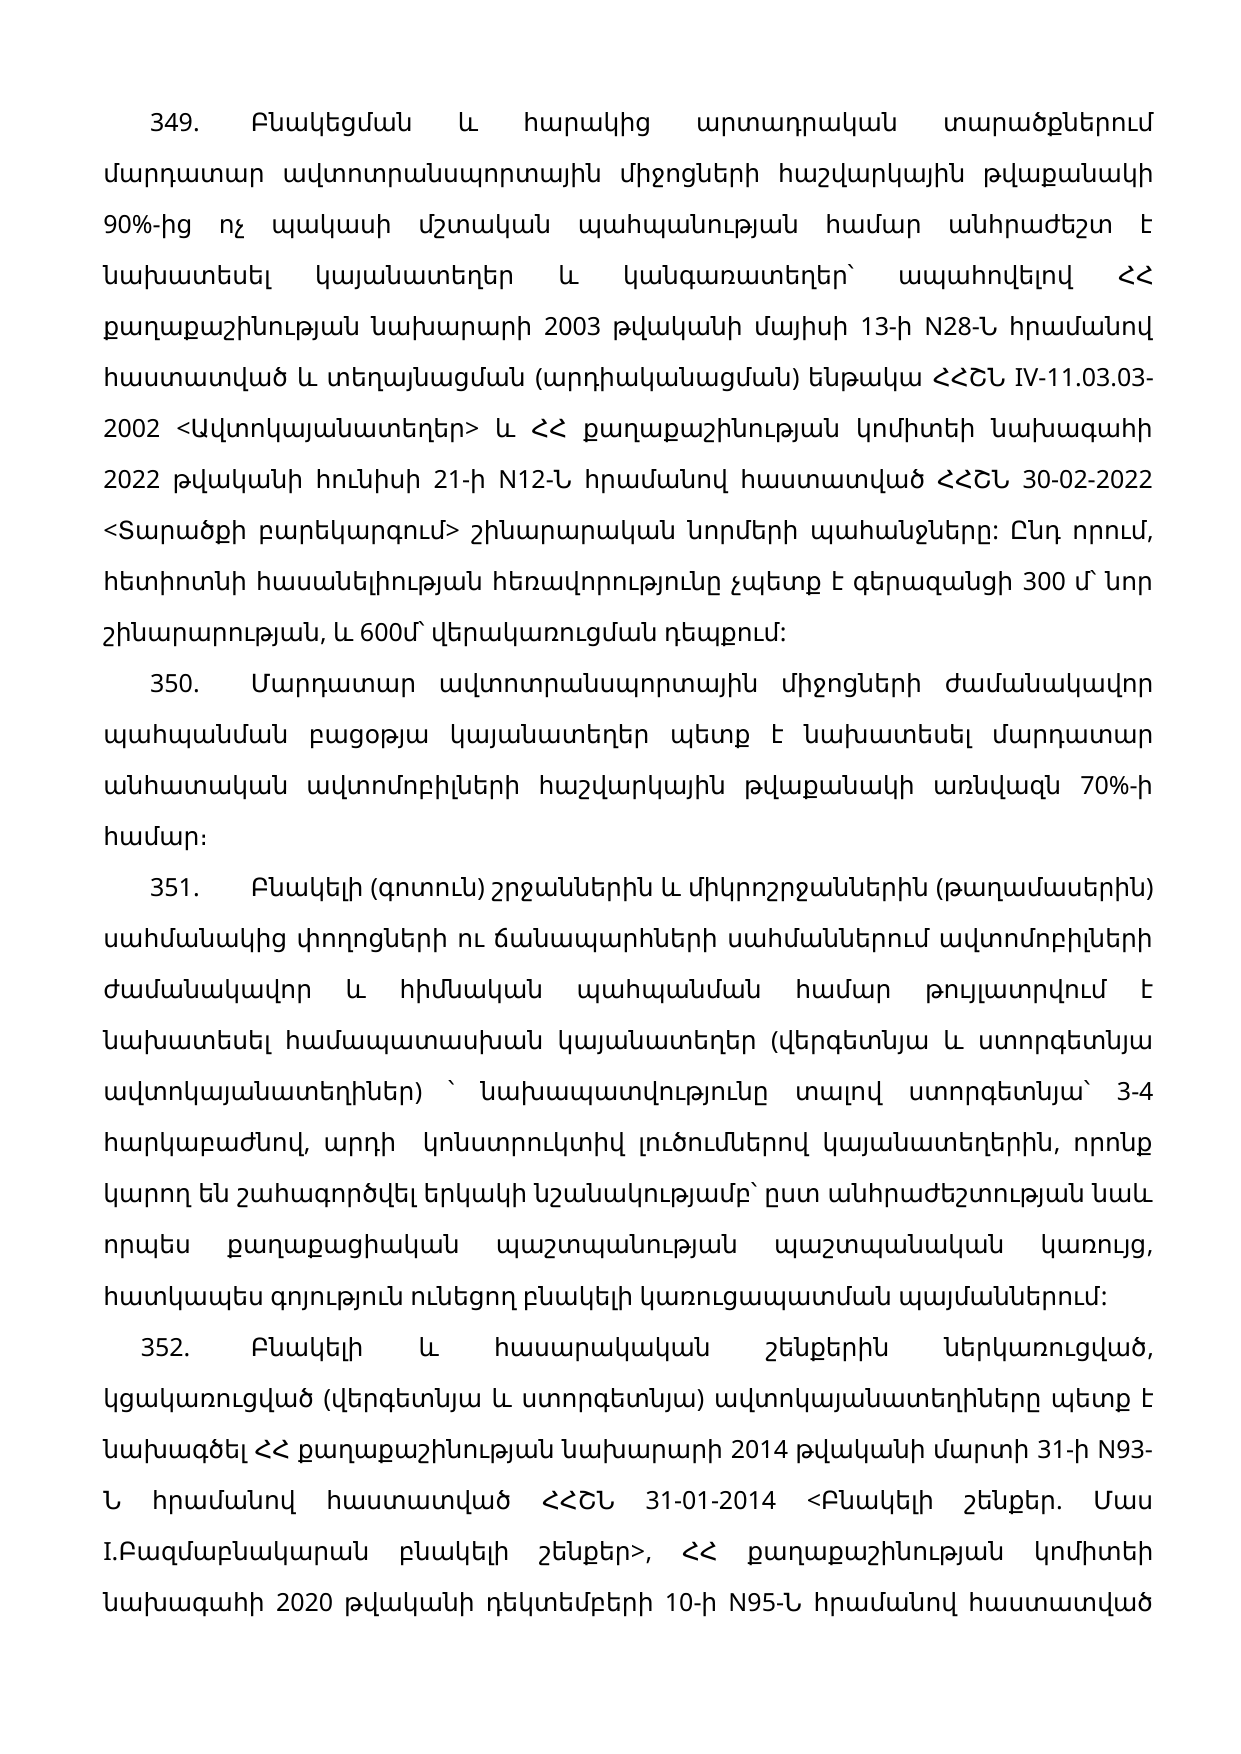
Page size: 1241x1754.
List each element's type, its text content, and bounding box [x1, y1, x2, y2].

list Բնակեցման և հարակից արտադրական տարածքներում մարդատար ավտոտրանսպորտային միջոցների հաշվարկային թվաքանակի 90%-ից ոչ պակասի մշտական պահպանության համար անհրաժեշտ է նախատեսել կայանատեղեր և կանգառատեղեր՝ ապահովելով ՀՀ քաղաքաշինության նախարարի 2003 թվականի մայիսի 13-ի N28-Ն հրամանով հաստատված և տեղայնացման (արդիականացման) ենթակա ՀՀՇՆ IV-11.03.03-2002 <Ավտոկայանատեղեր> և ՀՀ քաղաքաշինության կոմիտեի նախագահի 2022 թվականի հունիսի 21-ի N12-Ն հրամանով հաստատված ՀՀՇՆ 30-02-2022 <Տարածքի բարեկարգում> շինարարական նորմերի պահանջները: Ընդ որում, հետիոտնի հասանելիության հեռավորությունը չպետք է գերազանցի 300 մ՝ նոր շինարարության, և 600մ՝ վերակառուցման դեպքում: [103, 104, 1154, 649]
list Մարդատար ավտոտրանսպորտային միջոցների ժամանակավոր պահպանման բացօթյա կայանատեղեր պետք է նախատեսել մարդատար անհատական ավտոմոբիլների հաշվարկային թվաքանակի առնվազն 70%-ի համար։ [103, 666, 1154, 853]
list Բնակելի (գոտուն) շրջաններին և միկրոշրջաններին (թաղամասերին) սահմանակից փողոցների ու ճանապարհների սահմաններում ավտոմոբիլների ժամանակավոր և հիմնական պահպանման համար թույլատրվում է նախատեսել համապատասխան կայանատեղեր (վերգետնյա և ստորգետնյա ավտոկայանատեղիներ) ՝ նախապատվությունը տալով ստորգետնյա՝ 3-4 հարկաբաժնով, արդի կոնստրուկտիվ լուծումներով կայանատեղերին, որոնք կարող են շահագործվել երկակի նշանակությամբ՝ ըստ անհրաժեշտության նաև որպես քաղաքացիական պաշտպանության պաշտպանական կառույց, հատկապես գոյություն ունեցող բնակելի կառուցապատման պայմաններում: [103, 870, 1154, 1312]
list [103, 1329, 1154, 1618]
